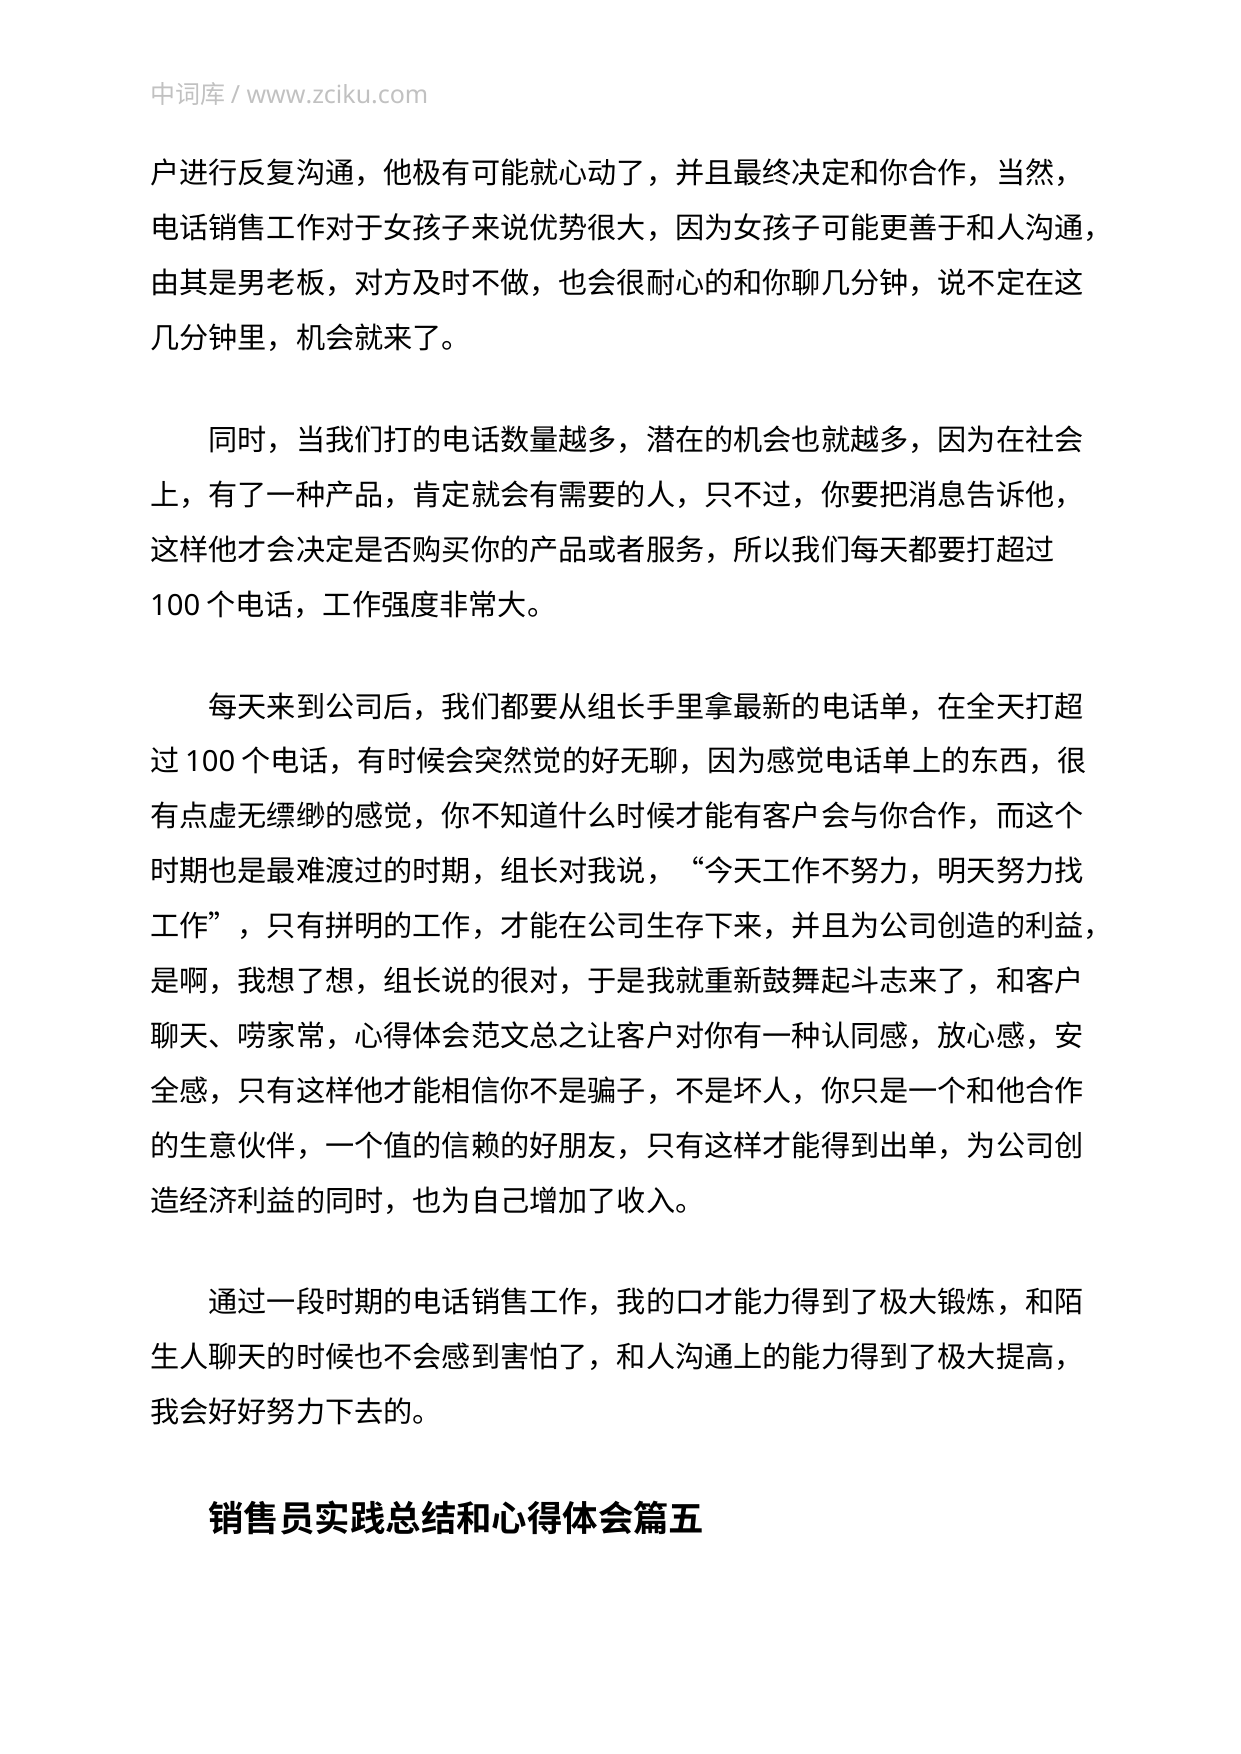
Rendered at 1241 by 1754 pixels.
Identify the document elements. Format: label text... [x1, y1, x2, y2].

text 销售员实践总结和心得体会篇五 [150, 1491, 1090, 1542]
text 同时，当我们打的电话数量越多，潜在的机会也就越多，因为在社会上，有了一种产品，肯定就会有需要的人，只不过，你要把消息告诉他，这样他才会决定是否购买你的产品或者服务，所以我们每天都要打超过100个电话，工作强度非常大。 [150, 416, 1090, 623]
text 通过一段时期的电话销售工作，我的口才能力得到了极大锻炼，和陌生人聊天的时候也不会感到害怕了，和人沟通上的能力得到了极大提高，我会好好努力下去的。 [150, 1279, 1090, 1431]
text 每天来到公司后，我们都要从组长手里拿最新的电话单，在全天打超过100个电话，有时候会突然觉的好无聊，因为感觉电话单上的东西，很有点虚无缥缈的感觉，你不知道什么时候才能有客户会与你合作，而这个时期也是最难渡过的时期，组长对我说，“今天工作不努力，明天努力找工作”，只有拼明的工作，才能在公司生存下来，并且为公司创造的利益，是啊，我想了想，组长说的很对，于是我就重新鼓舞起斗志来了，和客户聊天、唠家常，心得体会范文总之让客户对你有一种认同感，放心感，安全感，只有这样他才能相信你不是骗子，不是坏人，你只是一个和他合作的生意伙伴，一个值的信赖的好朋友，只有这样才能得到出单，为公司创造经济利益的同时，也为自己增加了收入。 [150, 683, 1090, 1219]
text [150, 150, 1090, 357]
